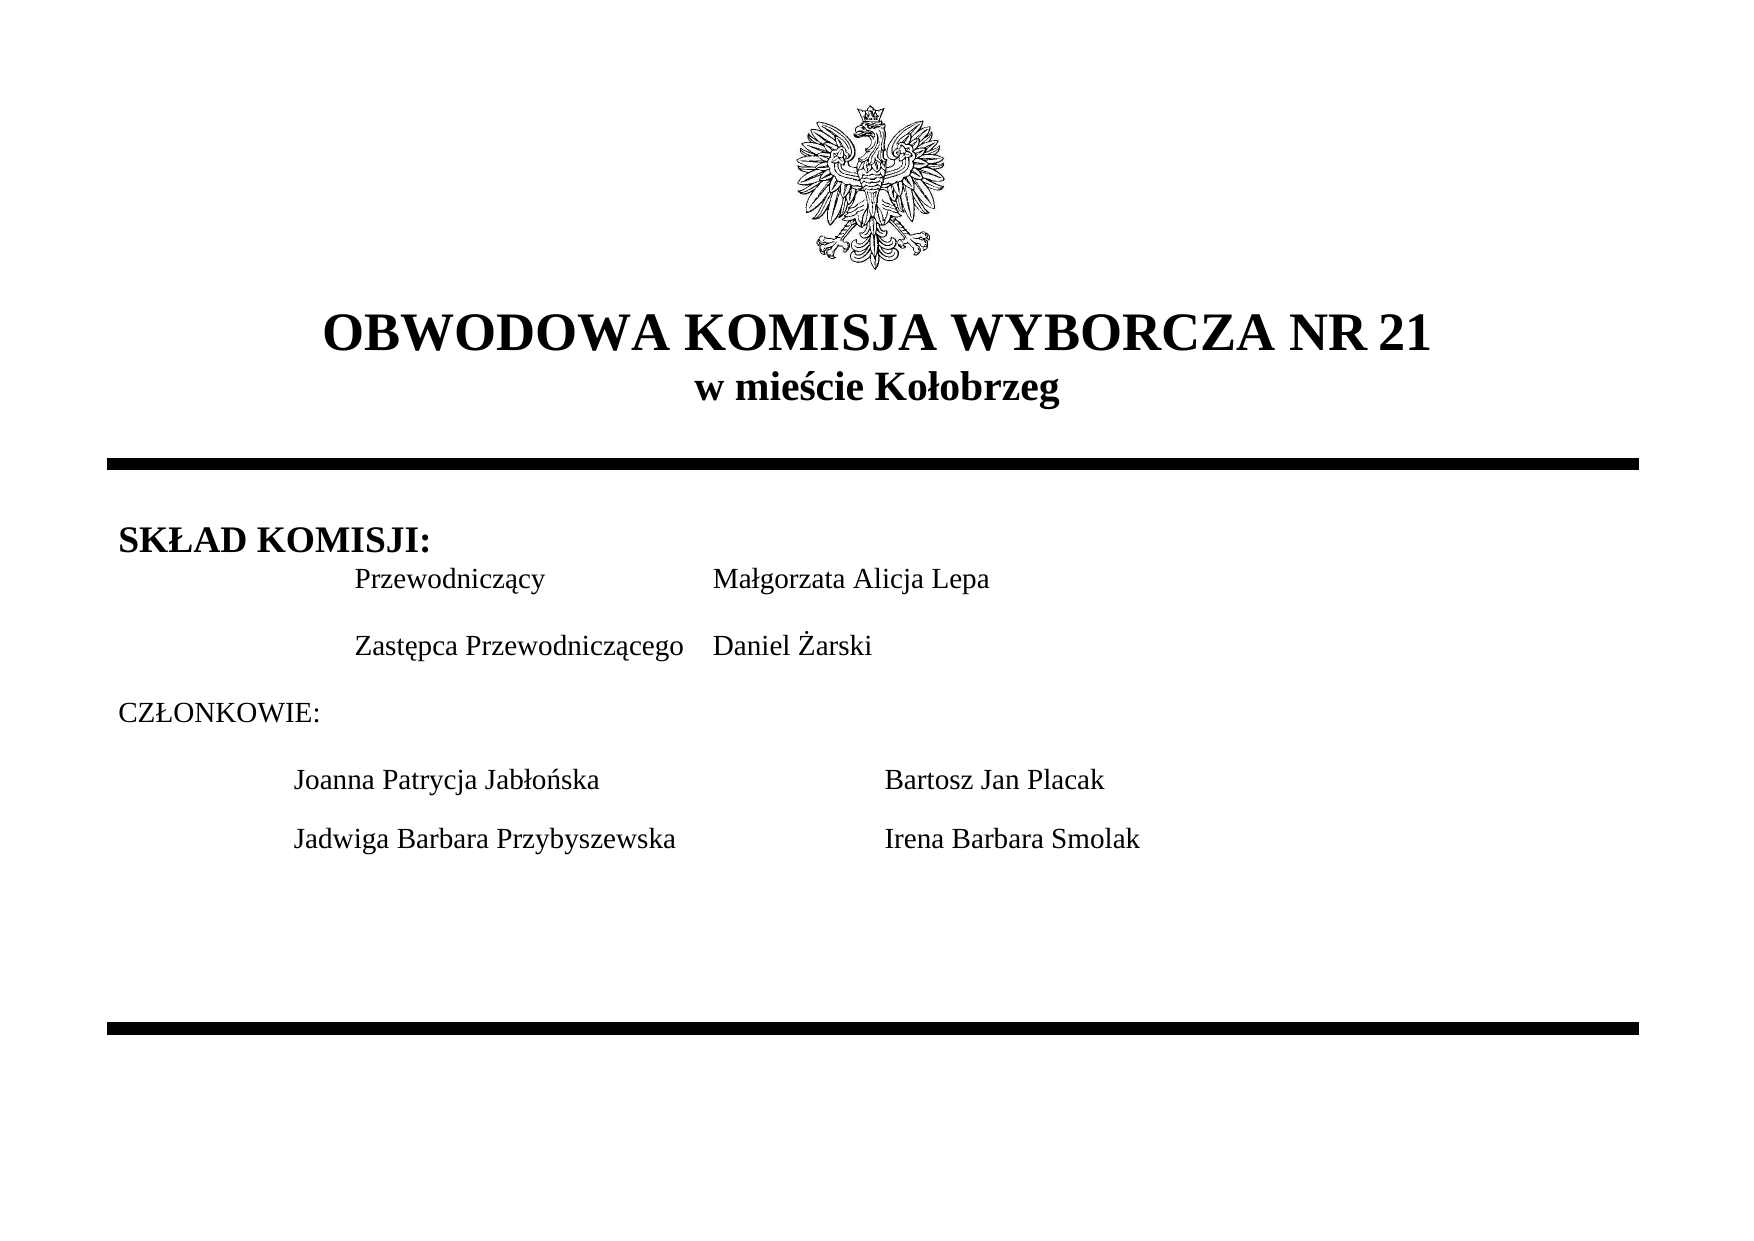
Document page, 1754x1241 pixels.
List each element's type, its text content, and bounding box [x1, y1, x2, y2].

picture [781, 87, 974, 271]
text w mieście Kołobrzeg [118, 362, 1636, 409]
table_header SKŁAD KOMISJI: Przewodniczący Małgorzata Alicja Lepa Zastępca Przewodniczącego Daniel Żarski CZŁONKOWIE: [107, 470, 1639, 1022]
text OBWODOWA KOMISJA WYBORCZA NR 21 [118, 299, 1636, 362]
